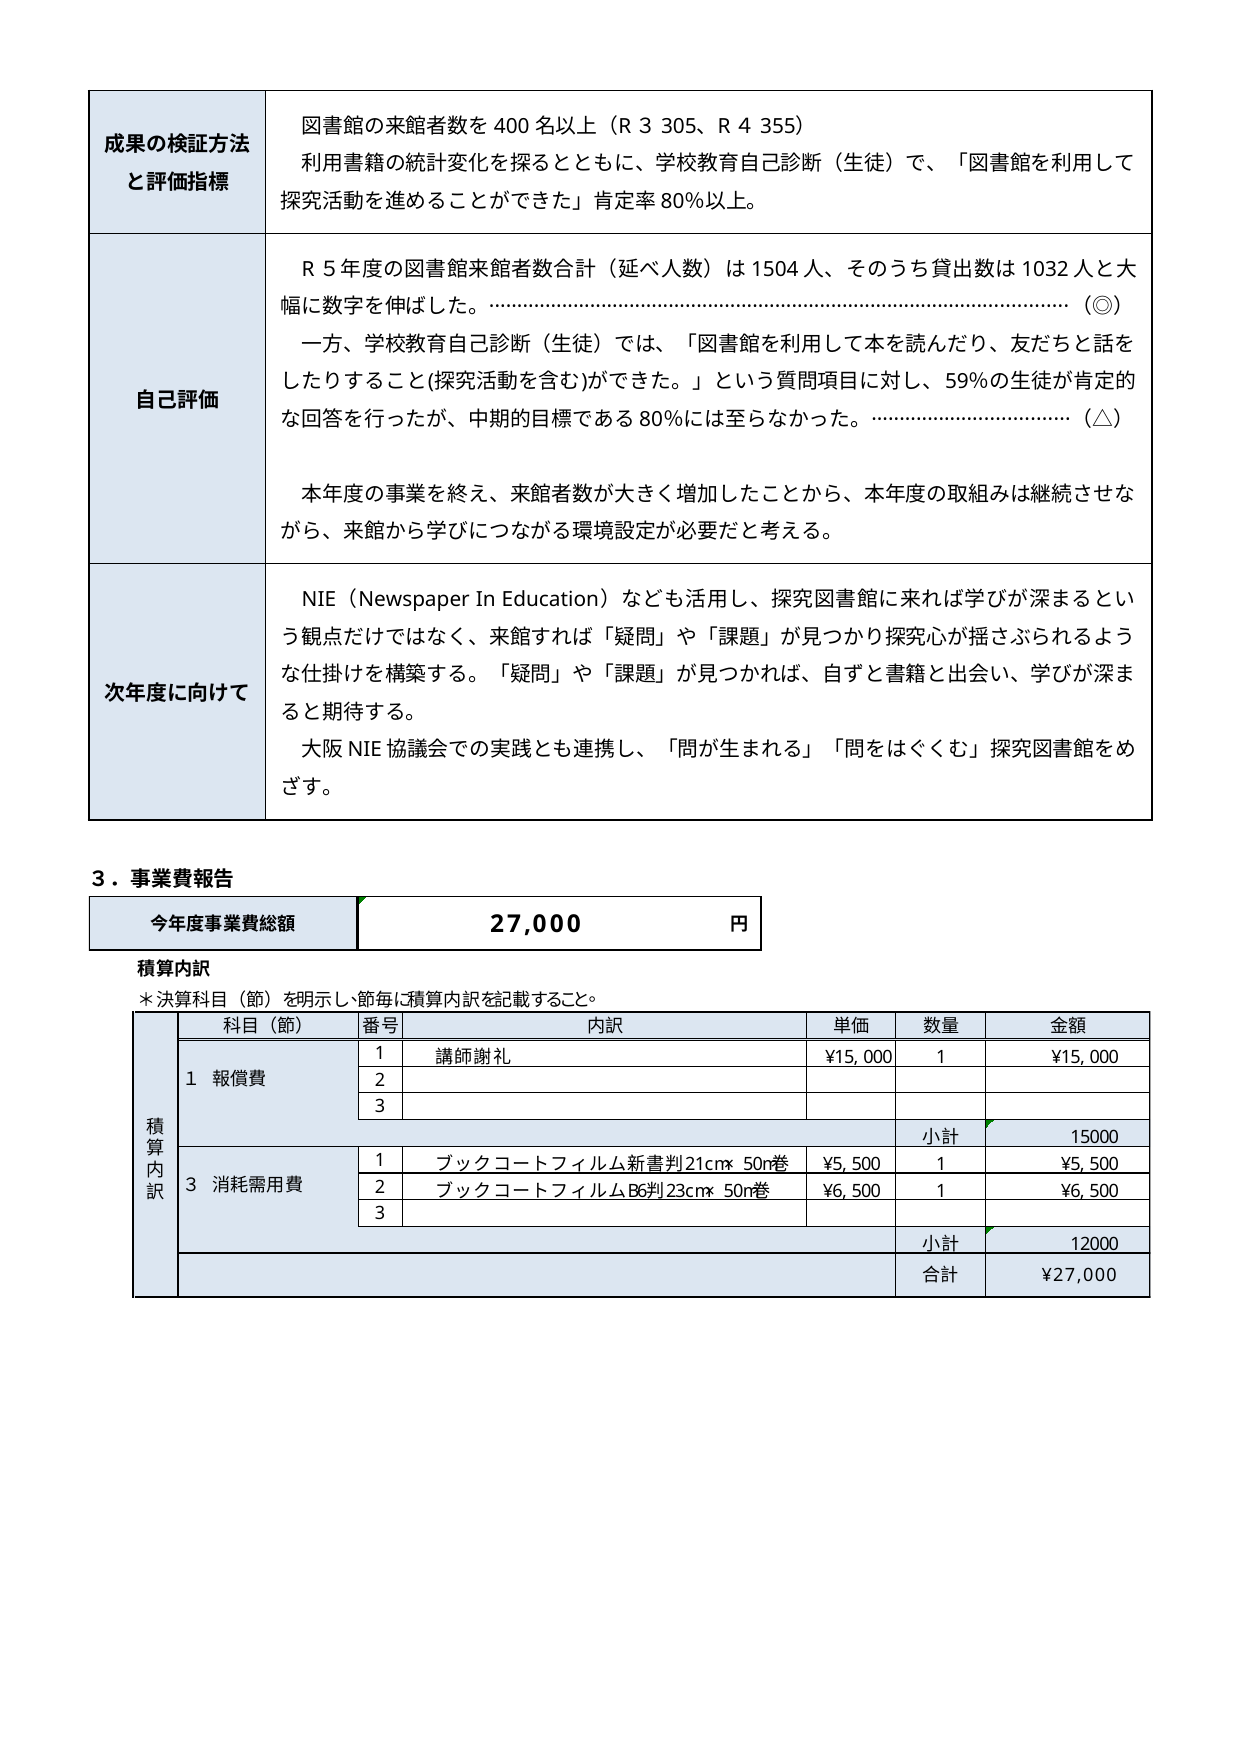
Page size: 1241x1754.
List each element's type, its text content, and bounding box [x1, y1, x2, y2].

text ３．事業費報告 [89, 858, 1152, 896]
table_cell 次年度に向けて [90, 564, 265, 819]
table_cell NIE（Newspaper In Education）なども活用し、探究図書館に来れば学びが深まるという観点だけではなく、来館すれば「疑問」や「課題」が見つかり探究心が揺さぶられるような仕掛けを構築する。「疑問」や「課題」が見つかれば、自ずと書籍と出会い、学びが深まると期待する。 大阪NIE協議会での実践とも連携し、「問が生まれる」「問をはぐくむ」探究図書館をめざす。 [266, 564, 1151, 819]
table_cell 図書館の来館者数を 400 名以上（R３ 305、R４ 355） 利用書籍の統計変化を探るとともに、学校教育自己診断（生徒）で、「図書館を利用して探究活動を進めることができた」肯定率 80％以上。 [266, 91, 1151, 233]
table_cell 成果の検証方法 と評価指標 [90, 91, 265, 233]
table_cell 自己評価 [90, 234, 265, 563]
table_cell R５年度の図書館来館者数合計（延べ人数）は1504人、そのうち貸出数は1032人と大幅に数字を伸ばした。 （◎） 一方、学校教育自己診断（生徒）では、「図書館を利用して本を読んだり、友だちと話をしたりすること(探究活動を含む)ができた。」という質問項目に対し、59％の生徒が肯定的な回答を行ったが、中期的目標である80％には至らなかった。 （△） 本年度の事業を終え、来館者数が大きく増加したことから、本年度の取組みは継続させながら、来館から学びにつながる環境設定が必要だと考える。 [266, 234, 1151, 563]
